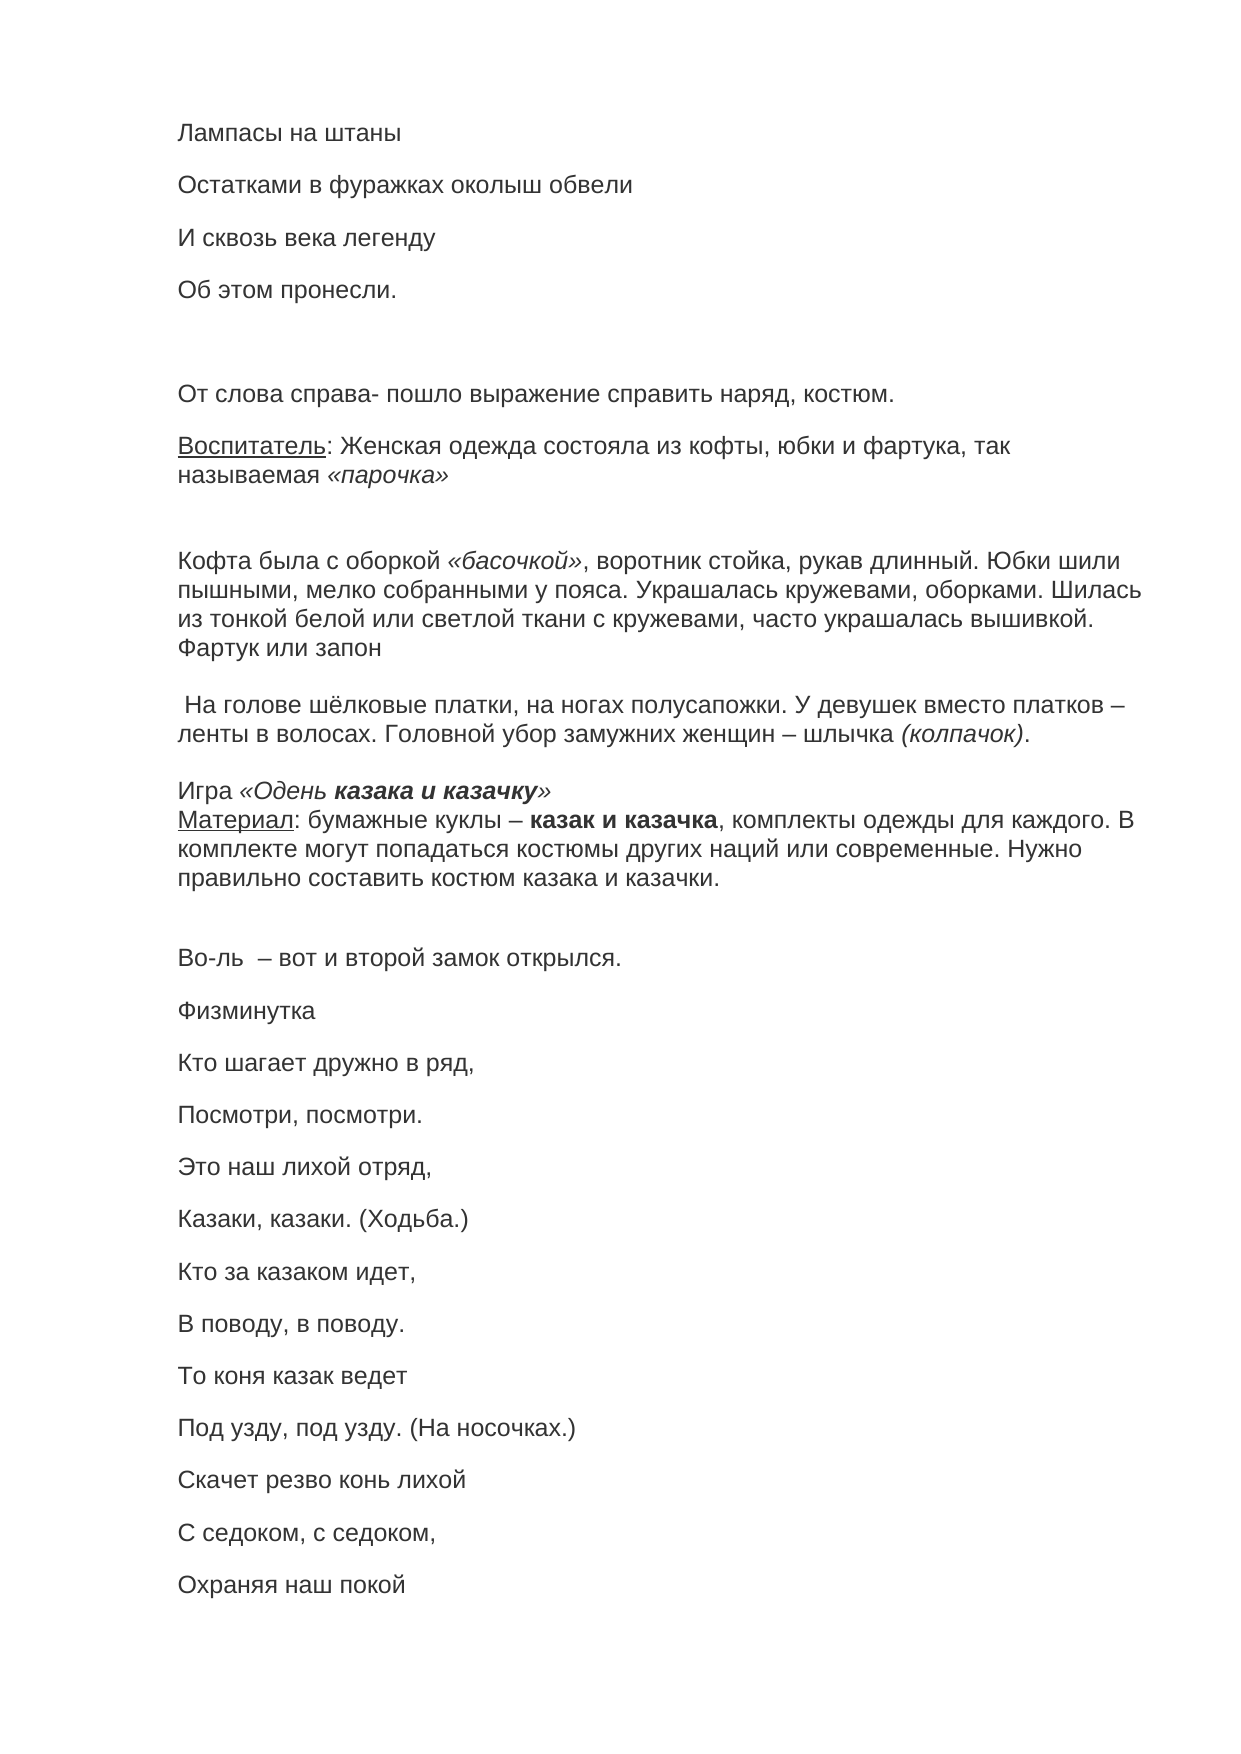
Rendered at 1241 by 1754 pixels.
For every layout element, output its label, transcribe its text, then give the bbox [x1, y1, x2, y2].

text Кофта была с оборкой «басочкой», воротник стойка, рукав длинный. Юбки шили пышными, мелко собранными у пояса. Украшалась кружевами, оборками. Шилась из тонкой белой или светлой ткани с кружевами, часто украшалась вышивкой. Фартук или запон [177, 546, 1152, 661]
text Кто за казаком идет, [177, 1257, 1152, 1285]
text Посмотри, посмотри. [177, 1100, 1152, 1129]
text На голове шёлковые платки, на ногах полусапожки. У девушек вместо платков – ленты в волосах. Головной убор замужних женщин – шлычка (колпачок). [177, 690, 1152, 747]
text То коня казак ведет [177, 1361, 1152, 1390]
text Воспитатель: Женская одежда состояла из кофты, юбки и фартука, так называемая «парочка» [177, 431, 1152, 489]
text Кто шагает дружно в ряд, [177, 1048, 1152, 1077]
text Остатками в фуражках околыш обвели [177, 170, 1152, 199]
text От слова справа- пошло выражение справить наряд, костюм. [177, 379, 1152, 408]
text Скачет резво конь лихой [177, 1465, 1152, 1494]
text В поводу, в поводу. [177, 1309, 1152, 1337]
text И сквозь века легенду [177, 222, 1152, 251]
text Игра «Одень казака и казачку» [177, 776, 1152, 805]
text Во-ль – вот и второй замок открылся. [177, 943, 1152, 972]
text Материал: бумажные куклы – казак и казачка, комплекты одежды для каждого. В комплекте могут попадаться костюмы других наций или современные. Нужно правильно составить костюм казака и казачки. [177, 805, 1152, 891]
text Казаки, казаки. (Ходьба.) [177, 1204, 1152, 1233]
text С седоком, с седоком, [177, 1517, 1152, 1546]
text Охраняя наш покой [177, 1570, 1152, 1598]
text Физминутка [177, 996, 1152, 1024]
text Под узду, под узду. (На носочках.) [177, 1413, 1152, 1442]
text Об этом пронесли. [177, 275, 1152, 303]
text Это наш лихой отряд, [177, 1152, 1152, 1181]
text Лампасы на штаны [177, 118, 1152, 147]
